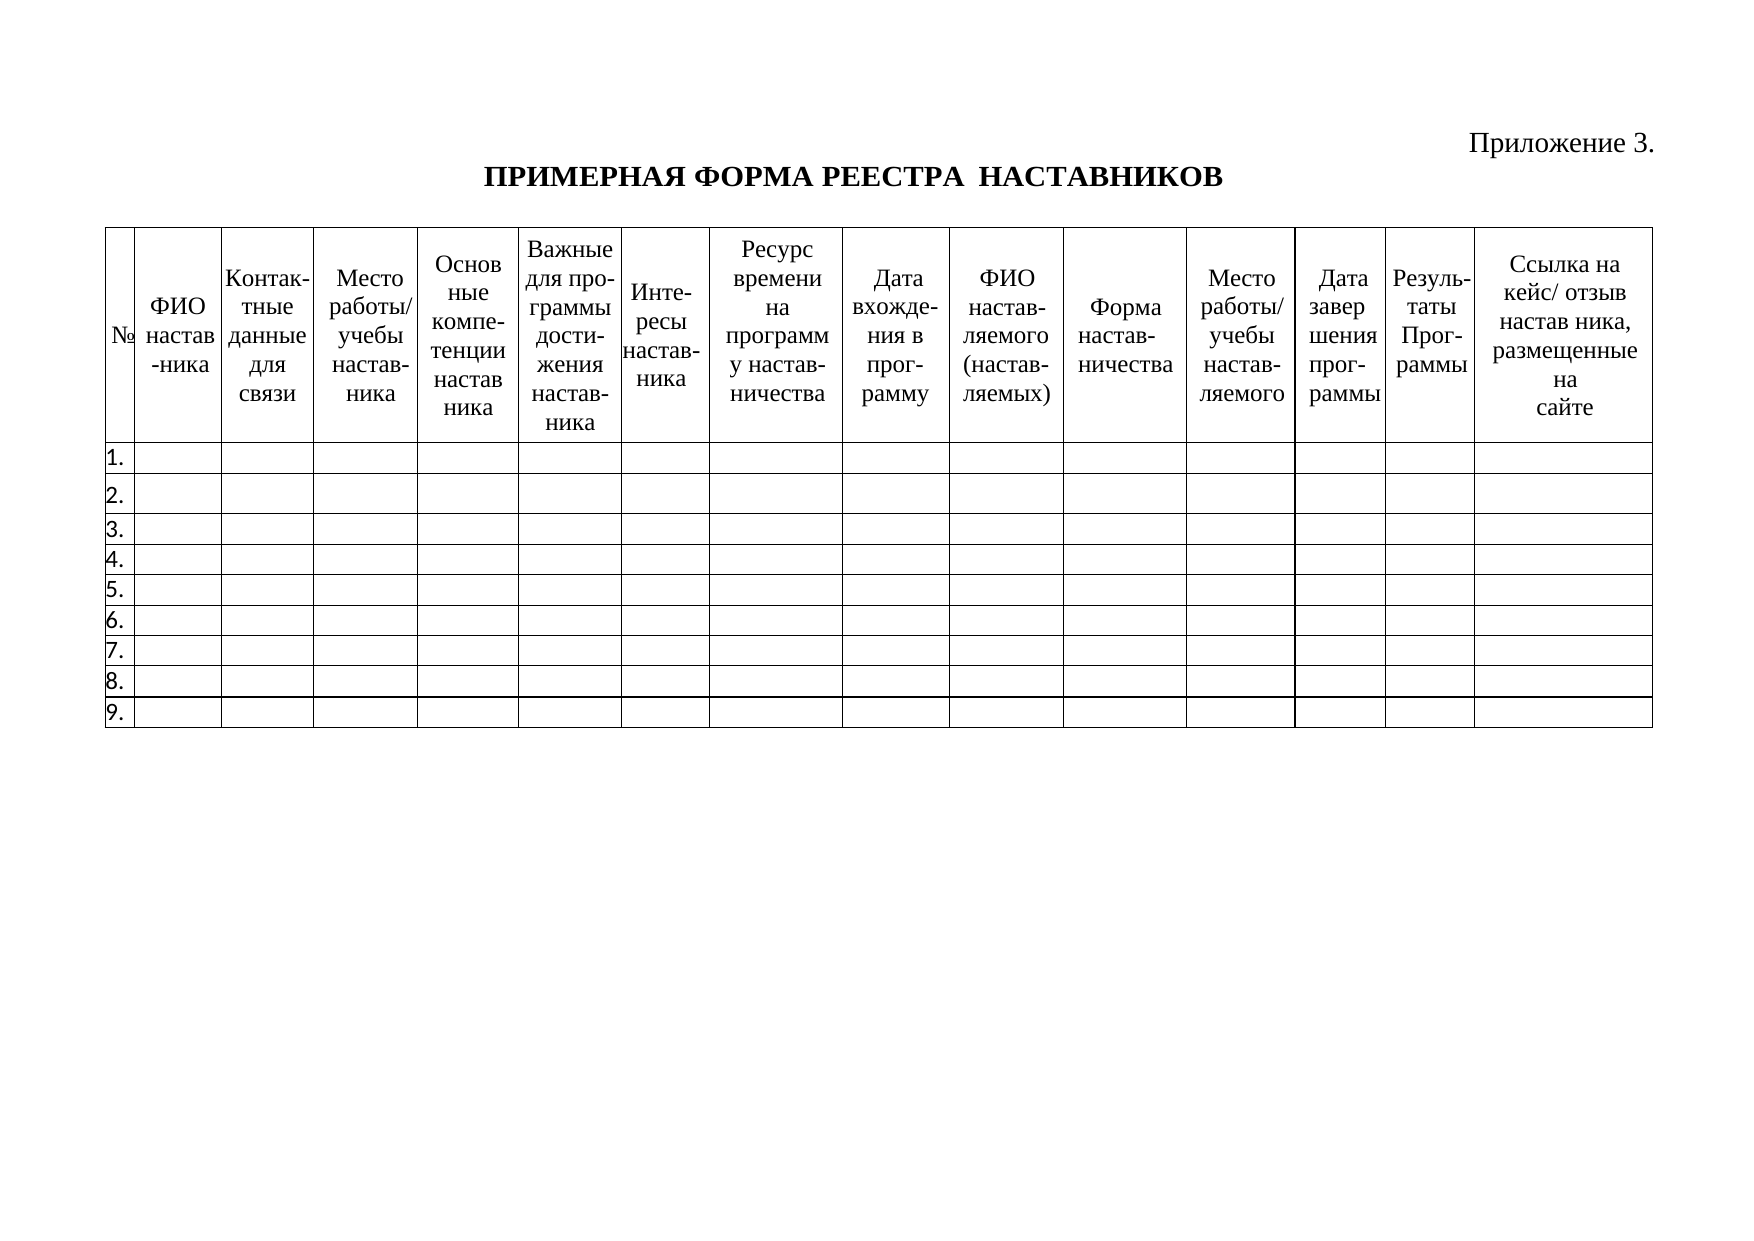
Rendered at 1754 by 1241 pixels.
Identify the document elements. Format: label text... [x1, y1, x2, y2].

table_cell [418, 698, 518, 727]
table_cell [843, 606, 949, 635]
table_cell [1475, 545, 1652, 574]
table_cell [314, 575, 417, 604]
table_cell [418, 606, 518, 635]
table_header Pecypc времени на программ у настав- ничества [710, 228, 842, 442]
table_cell [519, 514, 621, 544]
table_cell [1064, 698, 1186, 727]
table_cell [1187, 575, 1294, 604]
table_cell [622, 443, 709, 472]
table_cell [622, 575, 709, 604]
table_cell [1187, 443, 1294, 472]
table_cell [950, 443, 1063, 472]
table_header Ссылка на кейс/ отзыв настав ника, размещенные на сайте [1475, 228, 1652, 442]
table_cell [710, 636, 842, 665]
table_header Резуль- таты Пpoг- pаммы [1386, 228, 1474, 442]
table_cell [135, 514, 221, 544]
table_header Инте- ресы настав- ника [622, 228, 709, 442]
table_cell [222, 606, 313, 635]
table_cell [1187, 545, 1294, 574]
table_cell [222, 514, 313, 544]
table_cell [135, 474, 221, 513]
table_cell [1475, 636, 1652, 665]
table_cell 4. [106, 545, 134, 574]
table_cell [135, 545, 221, 574]
table_cell [843, 443, 949, 472]
table_cell [519, 474, 621, 513]
table_cell [843, 575, 949, 604]
table_cell [1386, 443, 1474, 472]
table_cell [1386, 474, 1474, 513]
table_cell [314, 698, 417, 727]
table_cell [222, 474, 313, 513]
table_cell [1296, 443, 1385, 472]
table_cell [418, 474, 518, 513]
table_header Важные для пpo- гpаммы дости- жения настав- ника [519, 228, 621, 442]
table_cell [418, 545, 518, 574]
table_cell [710, 443, 842, 472]
table_cell [1296, 698, 1385, 727]
table_cell [135, 606, 221, 635]
table_header Дата завер шения пpoг- pаммы [1296, 228, 1385, 442]
table_cell [1475, 606, 1652, 635]
table_cell [519, 636, 621, 665]
table_cell [135, 636, 221, 665]
table_cell [1187, 514, 1294, 544]
table_cell 6. [106, 606, 134, 635]
table_cell [222, 575, 313, 604]
table_cell [519, 575, 621, 604]
table_cell [519, 606, 621, 635]
table_cell [1064, 443, 1186, 472]
table_cell [710, 514, 842, 544]
table_cell [843, 698, 949, 727]
table_header Место работы/ учебы настав- ляемого [1187, 228, 1294, 442]
table_header Форма настав- ничества [1064, 228, 1186, 442]
table_cell [418, 636, 518, 665]
table_cell [843, 514, 949, 544]
table_cell [622, 698, 709, 727]
table_cell [710, 666, 842, 696]
table_cell [1296, 606, 1385, 635]
table_header ФИО настав- ляемого (настав- ляемых) [950, 228, 1063, 442]
table_header № [106, 228, 134, 442]
table_cell [843, 545, 949, 574]
table_cell [1475, 443, 1652, 472]
table_cell [1386, 636, 1474, 665]
table_header Дата вхожде- ния в пpoг- pамму [843, 228, 949, 442]
table_cell [950, 606, 1063, 635]
table_cell [135, 443, 221, 472]
table_cell [135, 698, 221, 727]
table_cell [314, 636, 417, 665]
table_cell [710, 698, 842, 727]
table_cell [1064, 666, 1186, 696]
table_cell [1475, 514, 1652, 544]
table_cell [222, 698, 313, 727]
table_cell [1187, 636, 1294, 665]
table_cell 5. [106, 575, 134, 604]
table_cell [1187, 666, 1294, 696]
table_cell [222, 666, 313, 696]
table_cell [1475, 474, 1652, 513]
table_header Место работы/ учебы настав- ника [314, 228, 417, 442]
table_cell [222, 443, 313, 472]
table_cell [622, 514, 709, 544]
table_cell [622, 545, 709, 574]
text Приложение 3. [29, 125, 1655, 159]
table_cell [519, 698, 621, 727]
table_cell [950, 514, 1063, 544]
table_cell [1064, 545, 1186, 574]
table_cell [950, 698, 1063, 727]
table_cell [1064, 636, 1186, 665]
table_cell [1064, 514, 1186, 544]
table_cell [1187, 606, 1294, 635]
table_cell [314, 545, 417, 574]
table_cell [314, 666, 417, 696]
table_cell [314, 514, 417, 544]
table_header Контак- тные данные для связи [222, 228, 313, 442]
table_cell [843, 636, 949, 665]
subtitle ПРИМЕРНАЯ ФОРМА РЕЕСТРА НАСТАВНИКОВ [464, 159, 1243, 193]
table_cell [1064, 474, 1186, 513]
table_cell [519, 545, 621, 574]
table_cell 3. [106, 514, 134, 544]
table_cell [1386, 575, 1474, 604]
table_cell [1296, 514, 1385, 544]
table_cell [1386, 698, 1474, 727]
table_cell [1386, 514, 1474, 544]
table_cell [1386, 545, 1474, 574]
table_cell [622, 606, 709, 635]
table_cell [950, 575, 1063, 604]
table_cell [1296, 666, 1385, 696]
table_cell 7. [106, 636, 134, 665]
table_cell 9. [106, 698, 134, 727]
table_cell [1296, 545, 1385, 574]
table_cell [1296, 474, 1385, 513]
table_cell [843, 666, 949, 696]
table_cell [1296, 636, 1385, 665]
table_cell [314, 606, 417, 635]
table_cell [950, 636, 1063, 665]
table_cell [622, 666, 709, 696]
table_cell [418, 666, 518, 696]
table_cell [1475, 666, 1652, 696]
table_cell [135, 575, 221, 604]
table_cell [622, 636, 709, 665]
table_cell [710, 575, 842, 604]
table_cell [519, 443, 621, 472]
table_cell 1. [106, 443, 134, 472]
table_cell [1187, 698, 1294, 727]
table_cell [418, 443, 518, 472]
table_cell [222, 636, 313, 665]
table_cell 2. [106, 474, 134, 513]
table_cell [314, 443, 417, 472]
table_cell [710, 606, 842, 635]
table_cell [135, 666, 221, 696]
table_cell [1386, 666, 1474, 696]
table_cell [418, 514, 518, 544]
table_cell [622, 474, 709, 513]
table_header Основ ные компе- тенции настав ника [418, 228, 518, 442]
table_cell [1386, 606, 1474, 635]
table_cell [950, 474, 1063, 513]
table_cell [843, 474, 949, 513]
table_cell [1475, 698, 1652, 727]
table_cell [314, 474, 417, 513]
table_cell [710, 474, 842, 513]
table_cell [222, 545, 313, 574]
table_cell [1064, 606, 1186, 635]
table_cell [1296, 575, 1385, 604]
table_header ФИО настав -ника [135, 228, 221, 442]
table_cell [950, 545, 1063, 574]
table_cell [1187, 474, 1294, 513]
table_cell [950, 666, 1063, 696]
table_cell [1064, 575, 1186, 604]
table_cell 8. [106, 666, 134, 696]
table_cell [710, 545, 842, 574]
table_cell [1475, 575, 1652, 604]
table_cell [519, 666, 621, 696]
table_cell [418, 575, 518, 604]
